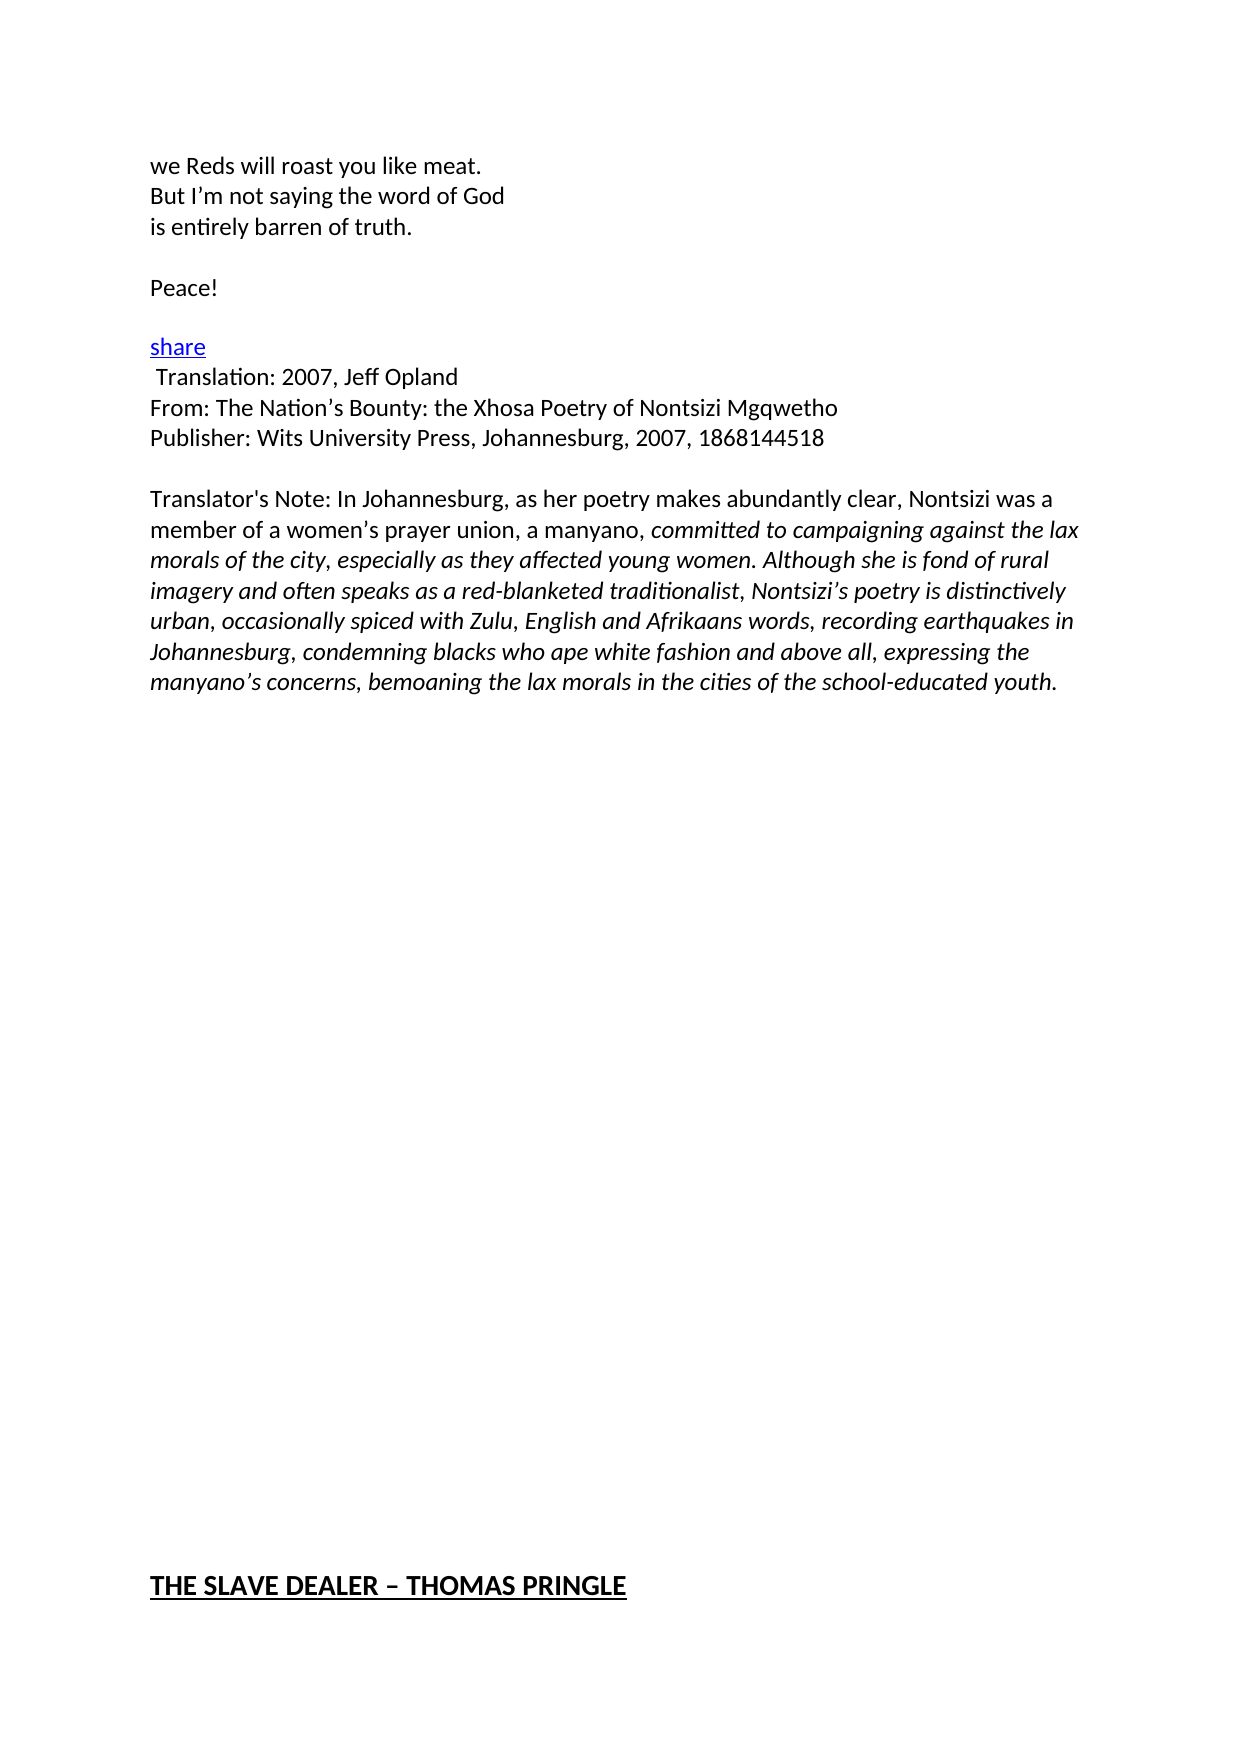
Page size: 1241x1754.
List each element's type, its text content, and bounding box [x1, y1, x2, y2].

text share [150, 331, 1090, 361]
text Translation: 2007, Jeff Opland From: The Nation’s Bounty: the Xhosa Poetry of Nontsizi Mgqwetho Publisher: Wits University Press, Johannesburg, 2007, 1868144518 [150, 361, 1090, 453]
text Translator's Note: In Johannesburg, as her poetry makes abundantly clear, Nontsizi was a member of a women’s prayer union, a manyano, committed to campaigning against the lax morals of the city, especially as they affected young women. Although she is fond of rural imagery and often speaks as a red-blanketed traditionalist, Nontsizi’s poetry is distinctively urban, occasionally spiced with Zulu, English and Afrikaans words, recording earthquakes in Johannesburg, condemning blacks who ape white fashion and above all, expressing the manyano’s concerns, bemoaning the lax morals in the cities of the school-educated youth. [150, 453, 1090, 697]
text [150, 150, 1090, 331]
text THE SLAVE DEALER – THOMAS PRINGLE [150, 1567, 1090, 1603]
